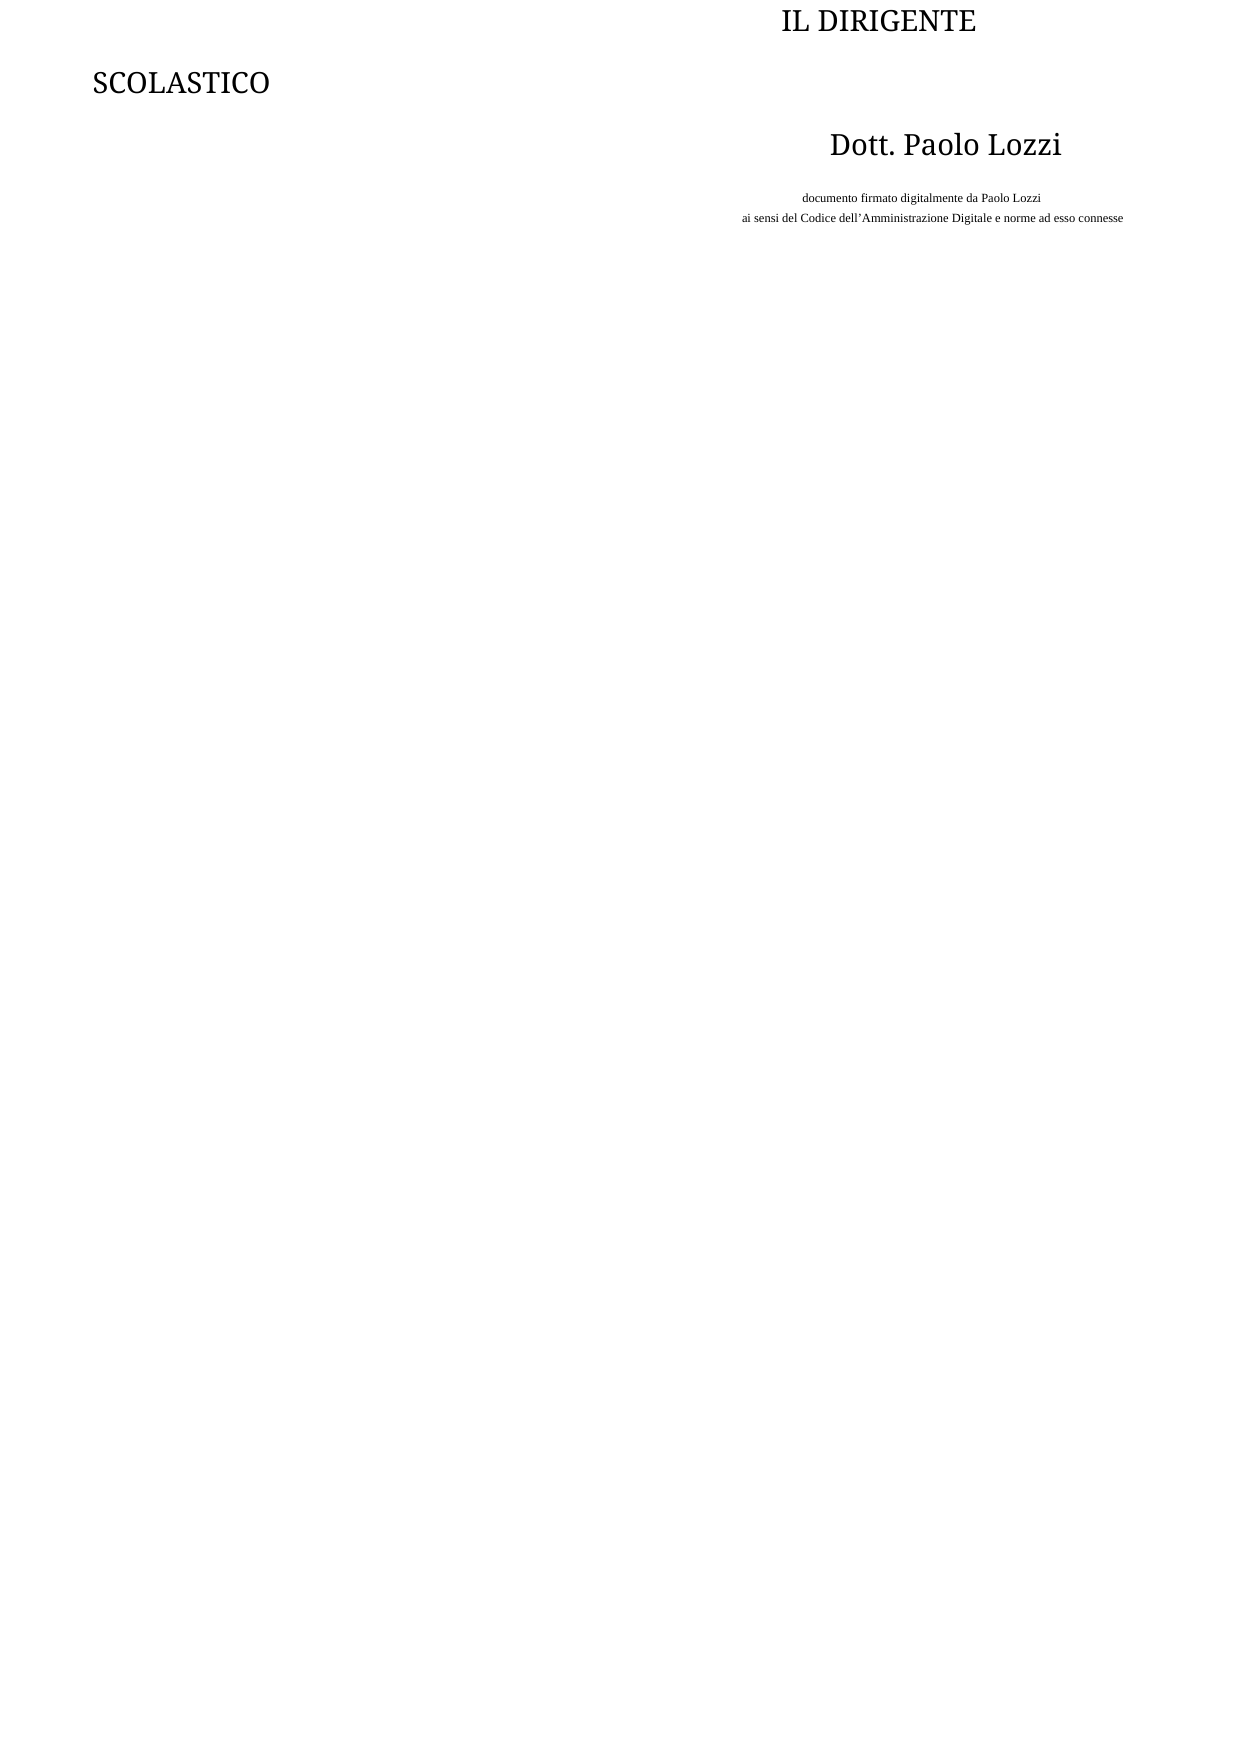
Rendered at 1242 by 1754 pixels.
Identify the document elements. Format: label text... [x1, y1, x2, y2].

text Dott. Paolo Lozzi [799, 124, 1140, 164]
text IL DIRIGENTE SCOLASTICO [92, 0, 1140, 102]
text documento firmato digitalmente da Paolo Lozzi [793, 191, 1134, 205]
text ai sensi del Codice dell’Amministrazione Digitale e norme ad esso connesse [742, 211, 1134, 225]
